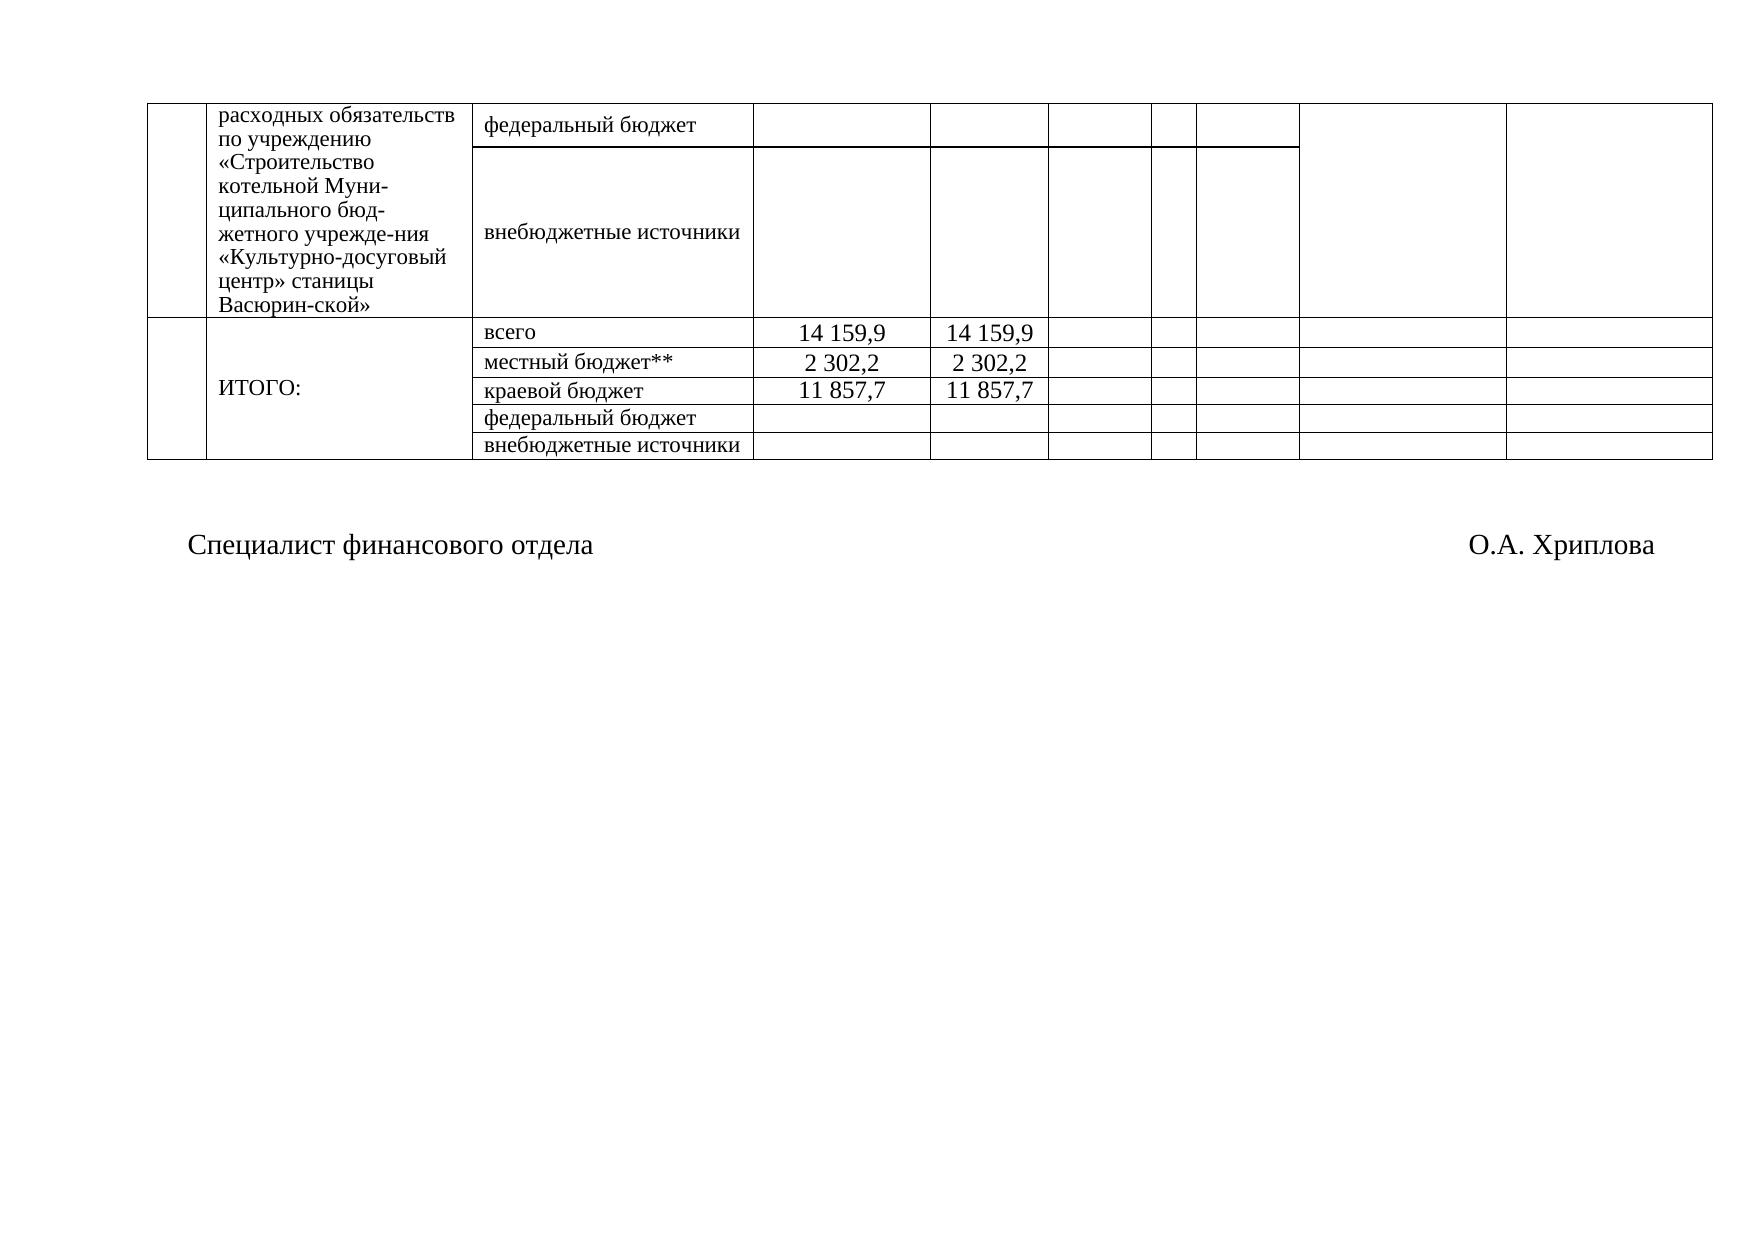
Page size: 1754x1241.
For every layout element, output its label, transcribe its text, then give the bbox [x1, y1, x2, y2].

table_cell [1507, 348, 1712, 377]
table_cell 11 857,7 [931, 378, 1048, 404]
table_cell федеральный бюджет [473, 104, 753, 146]
table_cell [1507, 378, 1712, 404]
table_cell [931, 148, 1048, 317]
table_cell [1049, 318, 1151, 347]
table_cell [1152, 318, 1196, 347]
table_cell [1049, 378, 1151, 404]
table_cell [754, 405, 930, 432]
table_cell [1197, 378, 1299, 404]
table_cell [754, 104, 930, 146]
table_cell [1507, 433, 1712, 459]
table_cell всего [473, 318, 753, 347]
table_cell 2 302,2 [754, 348, 930, 377]
table_cell [1507, 405, 1712, 432]
table_cell [1197, 405, 1299, 432]
table_cell [931, 433, 1048, 459]
table_cell [1197, 148, 1299, 317]
table_cell [1197, 318, 1299, 347]
table_cell 2 302,2 [931, 348, 1048, 377]
text Специалист финансового отдела О.А. Хриплова [177, 527, 1665, 561]
table_cell [1152, 405, 1196, 432]
table_cell [1197, 348, 1299, 377]
table_cell [1152, 433, 1196, 459]
table_cell [1049, 348, 1151, 377]
table_cell [1152, 348, 1196, 377]
table_cell [754, 433, 930, 459]
table_cell [1300, 405, 1506, 432]
table_cell [754, 148, 930, 317]
table_cell [1152, 378, 1196, 404]
table_cell [931, 104, 1048, 146]
table_cell 11 857,7 [754, 378, 930, 404]
table_cell [1300, 318, 1506, 347]
table_cell внебюджетные источники [473, 433, 753, 459]
table_cell [931, 405, 1048, 432]
table_cell [1197, 104, 1299, 146]
table_cell 14 159,9 [931, 318, 1048, 347]
table_cell [1300, 378, 1506, 404]
table_cell [1152, 104, 1196, 146]
table_cell [1152, 148, 1196, 317]
table_cell [1300, 348, 1506, 377]
table_cell краевой бюджет [473, 378, 753, 404]
table_cell [1300, 433, 1506, 459]
table_cell местный бюджет** [473, 348, 753, 377]
table_cell внебюджетные источники [473, 148, 753, 317]
table_cell [1049, 104, 1151, 146]
table_cell федеральный бюджет [473, 405, 753, 432]
table_cell [1049, 405, 1151, 432]
table_cell [1049, 148, 1151, 317]
table_cell [1507, 318, 1712, 347]
table_cell 14 159,9 [754, 318, 930, 347]
table_cell ИТОГО: [207, 318, 472, 459]
table_cell [1049, 433, 1151, 459]
table_cell [1197, 433, 1299, 459]
table_cell [148, 318, 206, 459]
